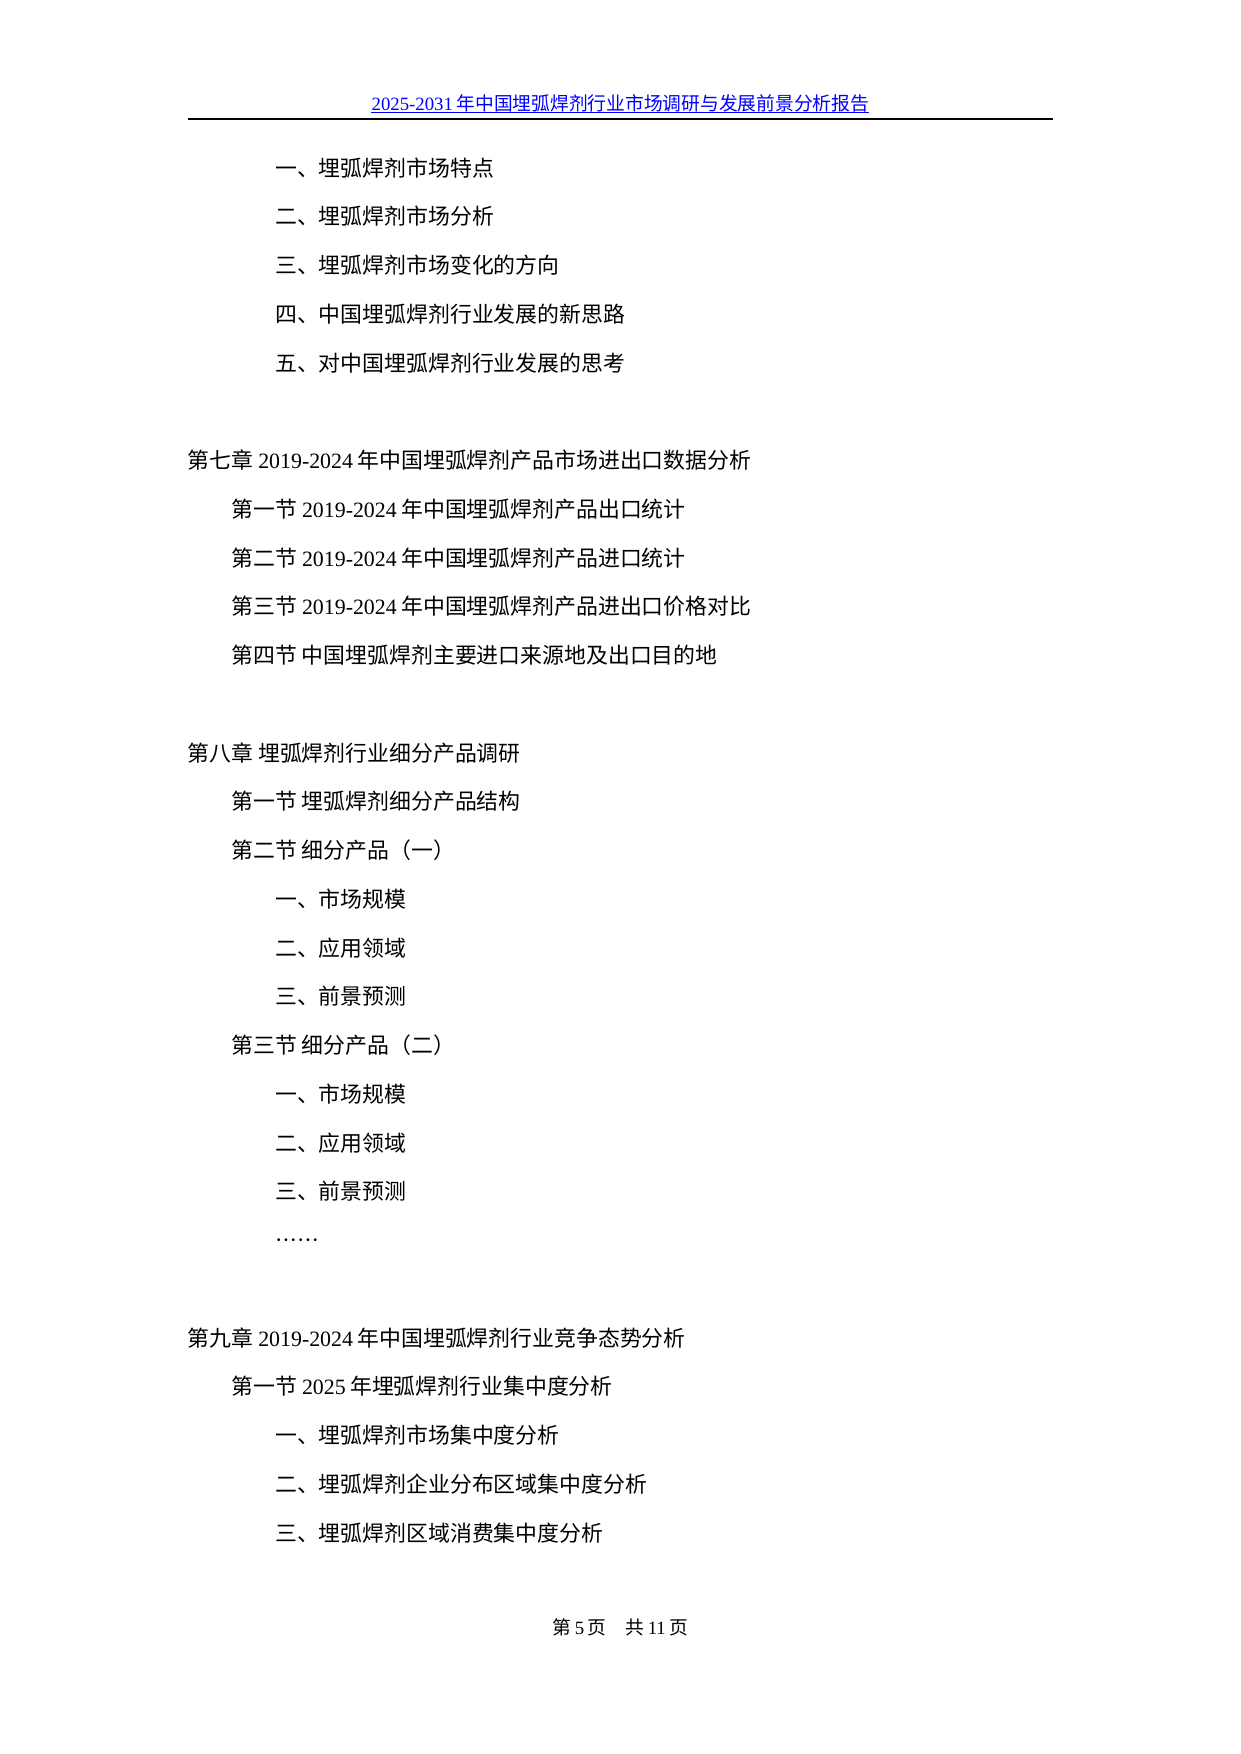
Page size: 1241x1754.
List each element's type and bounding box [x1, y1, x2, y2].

text [187, 150, 1053, 1548]
